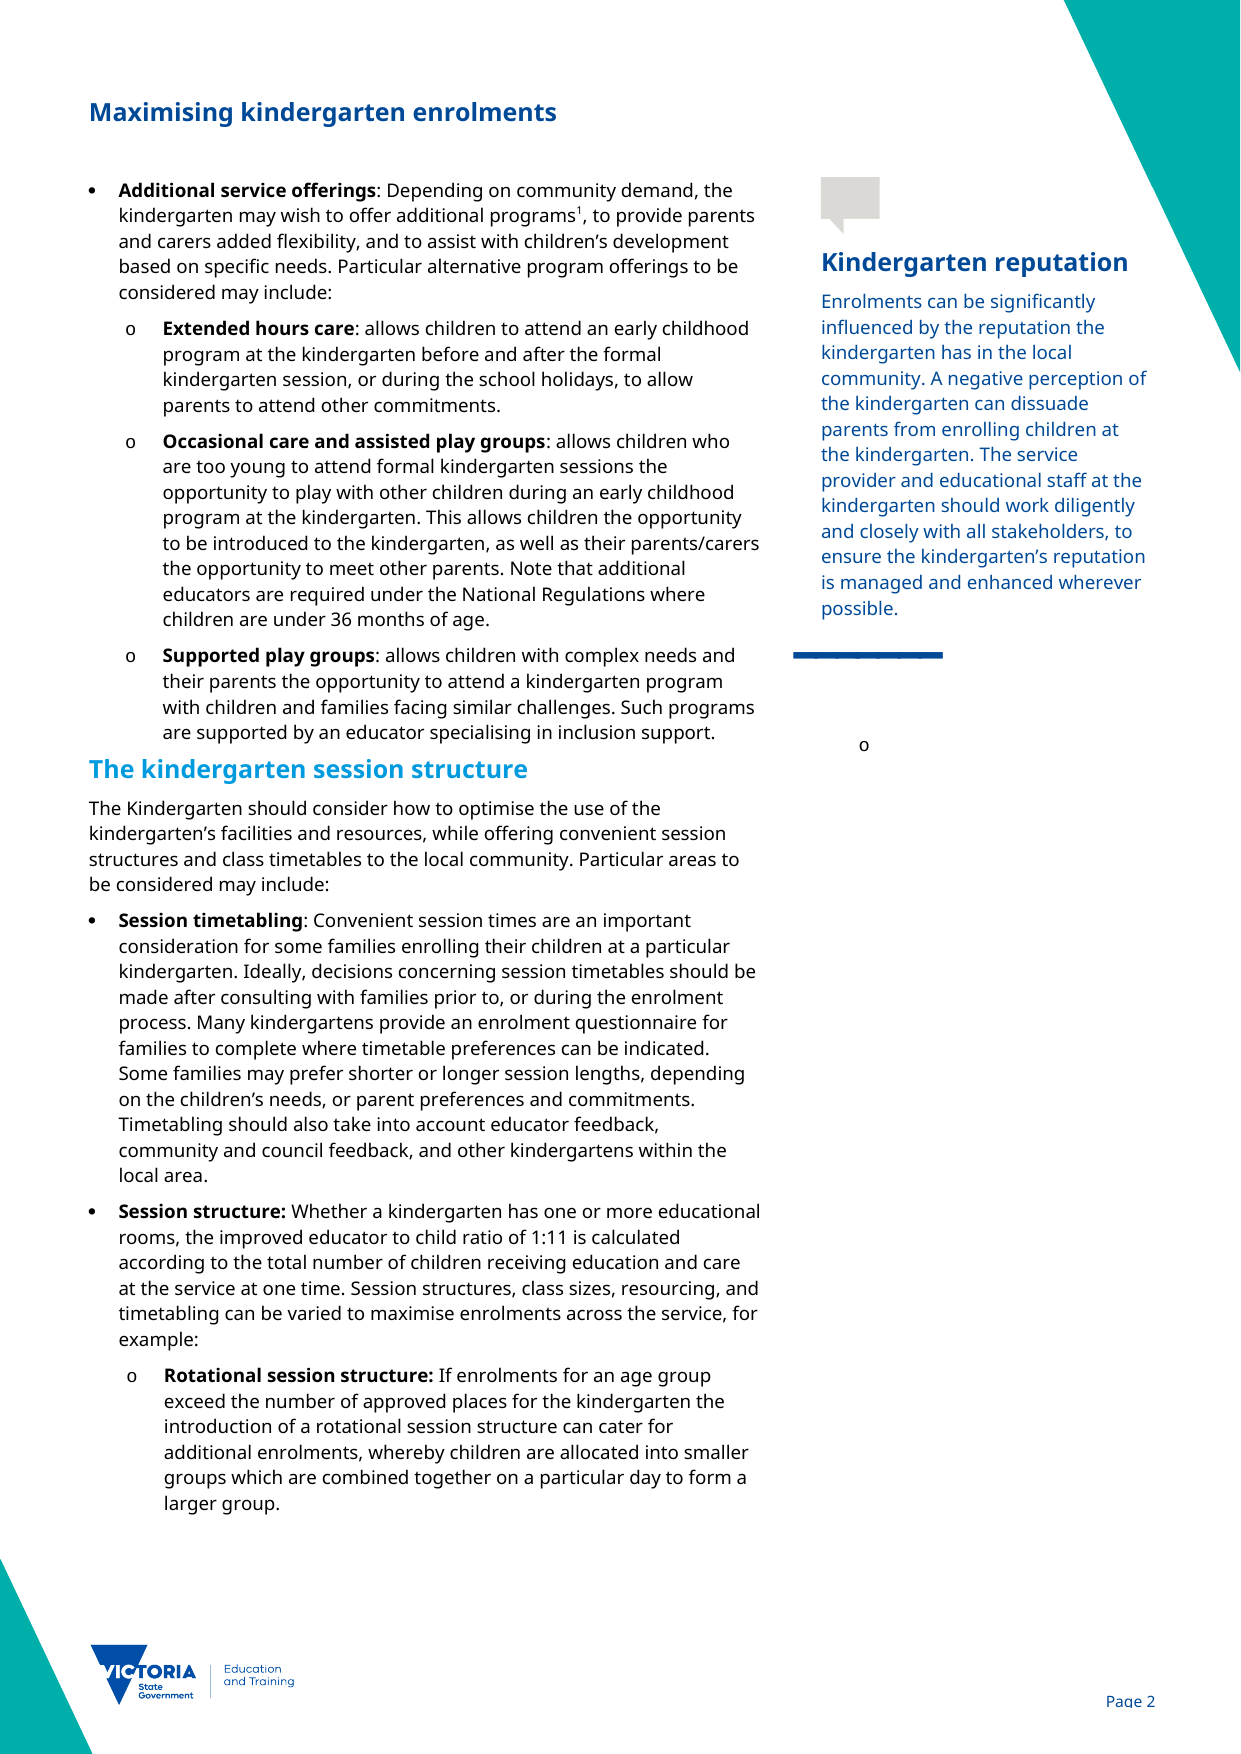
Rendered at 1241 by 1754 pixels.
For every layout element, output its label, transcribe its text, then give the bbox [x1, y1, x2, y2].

text Kindergarten reputation [821, 244, 1152, 278]
list Rotational session structure: If enrolments for an age group exceed the number of approved places for the kindergarten the introduction of a rotational session structure can cater for additional enrolments, whereby children are allocated into smaller groups which are combined together on a particular day to form a larger group. [126, 1362, 762, 1516]
text The Kindergarten should consider how to optimise the use of the kindergarten’s facilities and resources, while offering convenient session structures and class timetables to the local community. Particular areas to be considered may include: [89, 795, 762, 897]
text ––––––– [791, 652, 1152, 677]
picture [820, 177, 880, 234]
list Session timetabling: Convenient session times are an important consideration for some families enrolling their children at a particular kindergarten. Ideally, decisions concerning session timetables should be made after consulting with families prior to, or during the enrolment process. Many kindergartens provide an enrolment questionnaire for families to complete where timetable preferences can be indicated. Some families may prefer shorter or longer session lengths, depending on the children’s needs, or parent preferences and commitments. Timetabling should also take into account educator feedback, community and council feedback, and other kindergartens within the local area. [89, 907, 762, 1188]
subtitle The kindergarten session structure [89, 755, 762, 784]
list Session structure: Whether a kindergarten has one or more educational rooms, the improved educator to child ratio of 1:11 is calculated according to the total number of children receiving education and care at the service at one time. Session structures, class sizes, resourcing, and timetabling can be varied to maximise enrolments across the service, for example: [89, 1199, 762, 1352]
list Supported play groups: allows children with complex needs and their parents the opportunity to attend a kindergarten program with children and families facing similar challenges. Such programs are supported by an educator specialising in inclusion support. [125, 643, 762, 745]
picture [1063, 0, 1241, 378]
picture [0, 1559, 296, 1754]
list Extended hours care: allows children to attend an early childhood program at the kindergarten before and after the formal kindergarten session, or during the school holidays, to allow parents to attend other commitments. [125, 315, 762, 417]
text Enrolments can be significantly influenced by the reputation the kindergarten has in the local community. A negative perception of the kindergarten can dissuade parents from enrolling children at the kindergarten. The service provider and educational staff at the kindergarten should work diligently and closely with all stakeholders, to ensure the kindergarten’s reputation is managed and enhanced wherever possible. [821, 289, 1152, 620]
list Additional service offerings: Depending on community demand, the kindergarten may wish to offer additional programs, to provide parents and carers added flexibility, and to assist with children’s development based on specific needs. Particular alternative program offerings to be considered may include: [89, 177, 762, 305]
list Occasional care and assisted play groups: allows children who are too young to attend formal kindergarten sessions the opportunity to play with other children during an early childhood program at the kindergarten. This allows children the opportunity to be introduced to the kindergarten, as well as their parents/carers the opportunity to meet other parents. Note that additional educators are required under the National Regulations where children are under 36 months of age. [125, 428, 762, 632]
